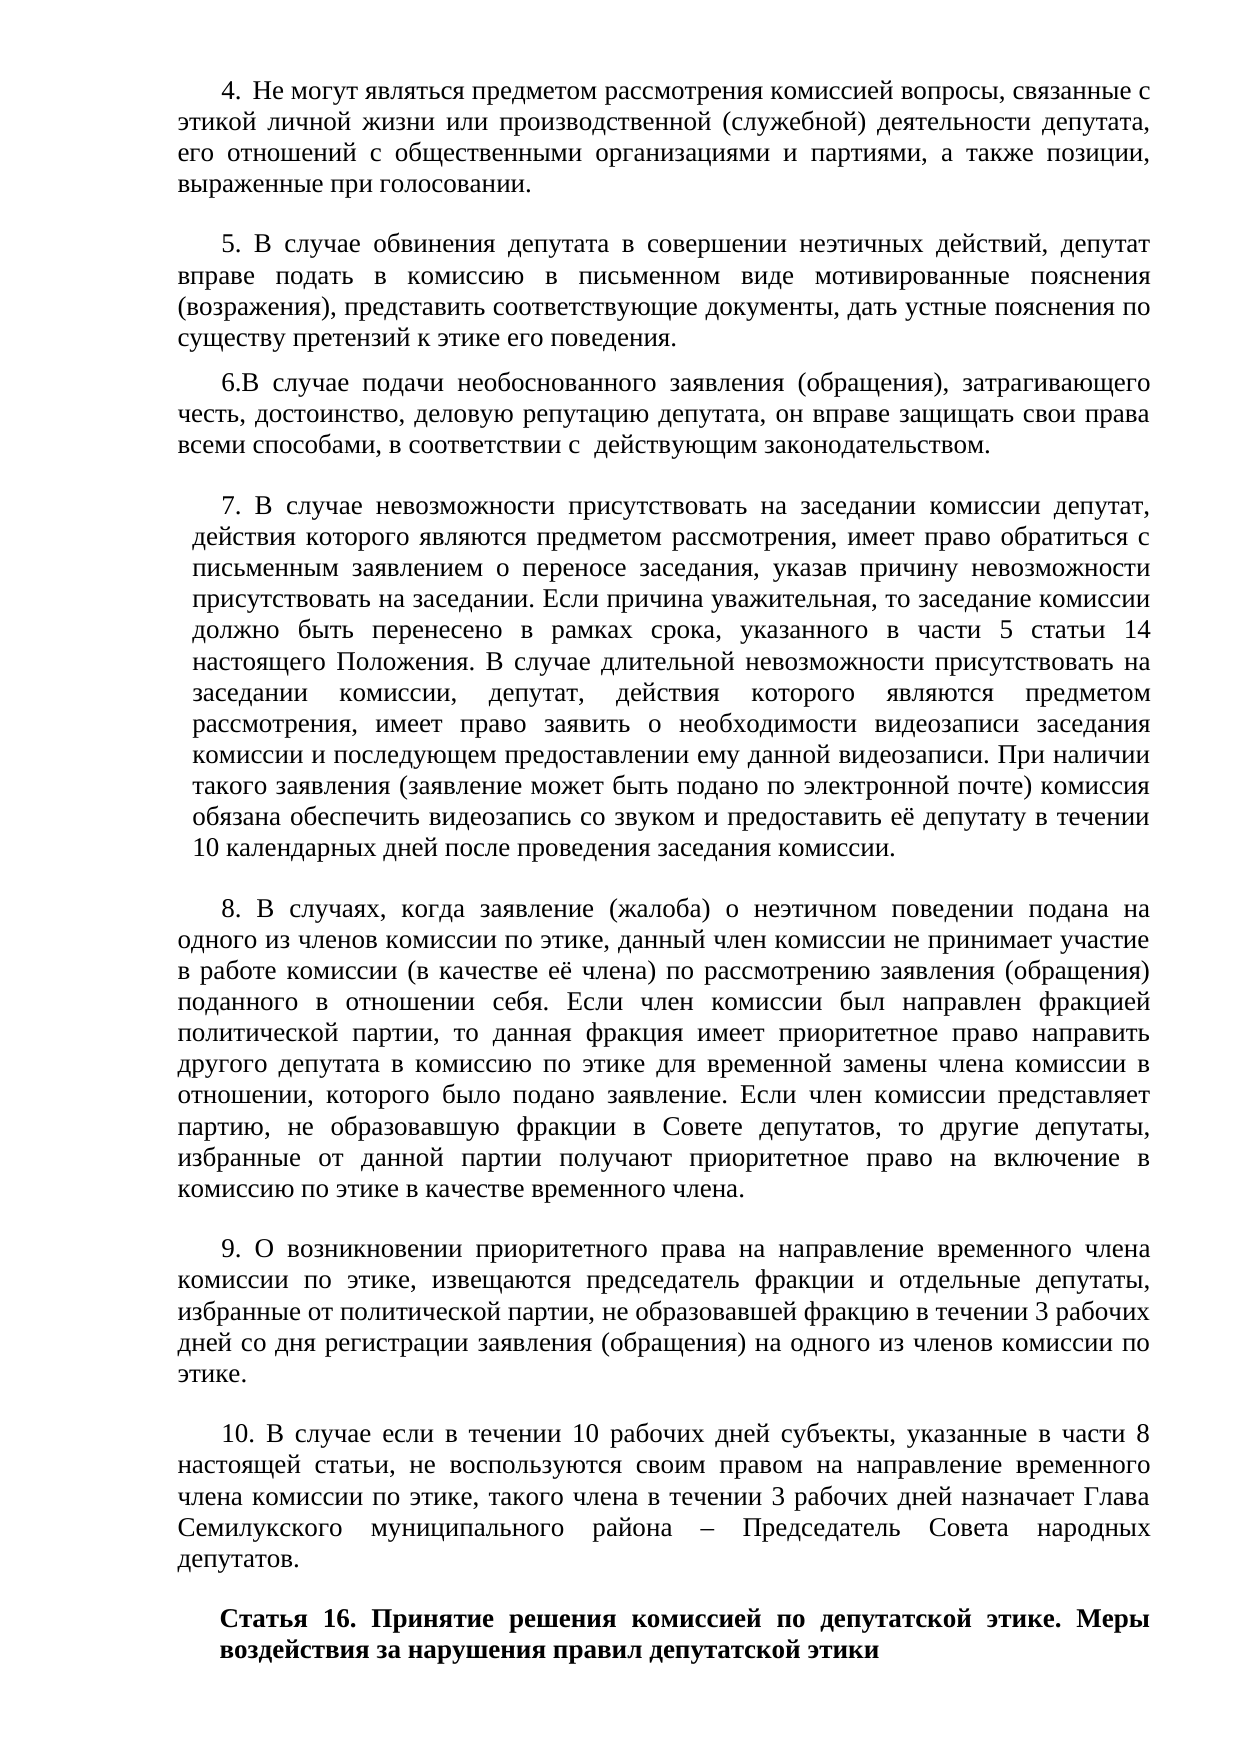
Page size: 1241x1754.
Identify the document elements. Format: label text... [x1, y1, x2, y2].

text 9. О возникновении приоритетного права на направление временного члена комиссии по этике, извещаются председатель фракции и отдельные депутаты, избранные от политической партии, не образовавшей фракцию в течении 3 рабочих дней со дня регистрации заявления (обращения) на одного из членов комиссии по этике. [177, 1232, 1152, 1388]
list Не могут являться предметом рассмотрения комиссией вопросы, связанные с этикой личной жизни или производственной (служебной) деятельности депутата, его отношений с общественными организациями и партиями, а также позиции, выраженные при голосовании. [177, 74, 1152, 198]
text 6.В случае подачи необоснованного заявления (обращения), затрагивающего честь, достоинство, деловую репутацию депутата, он вправе защищать свои права всеми способами, в соответствии с действующим законодательством. [177, 366, 1152, 460]
text Статья 16. Принятие решения комиссией по депутатской этике. Меры воздействия за нарушения правил депутатской этики [219, 1602, 1152, 1664]
list В случае если в течении 10 рабочих дней субъекты, указанные в части 8 настоящей статьи, не воспользуются своим правом на направление временного члена комиссии по этике, такого члена в течении 3 рабочих дней назначает Глава Семилукского муниципального района – Председатель Совета народных депутатов. [177, 1417, 1152, 1573]
text 5. В случае обвинения депутата в совершении неэтичных действий, депутат вправе подать в комиссию в письменном виде мотивированные пояснения (возражения), представить соответствующие документы, дать устные пояснения по существу претензий к этике его поведения. [177, 228, 1152, 352]
text 7. В случае невозможности присутствовать на заседании комиссии депутат, действия которого являются предметом рассмотрения, имеет право обратиться с письменным заявлением о переносе заседания, указав причину невозможности присутствовать на заседании. Если причина уважительная, то заседание комиссии должно быть перенесено в рамках срока, указанного в части 5 статьи 14 настоящего Положения. В случае длительной невозможности присутствовать на заседании комиссии, депутат, действия которого являются предметом рассмотрения, имеет право заявить о необходимости видеозаписи заседания комиссии и последующем предоставлении ему данной видеозаписи. При наличии такого заявления (заявление может быть подано по электронной почте) комиссия обязана обеспечить видеозапись со звуком и предоставить её депутату в течении 10 календарных дней после проведения заседания комиссии. [192, 489, 1152, 863]
text 8. В случаях, когда заявление (жалоба) о неэтичном поведении подана на одного из членов комиссии по этике, данный член комиссии не принимает участие в работе комиссии (в качестве её члена) по рассмотрению заявления (обращения) поданного в отношении себя. Если член комиссии был направлен фракцией политической партии, то данная фракция имеет приоритетное право направить другого депутата в комиссию по этике для временной замены члена комиссии в отношении, которого было подано заявление. Если член комиссии представляет партию, не образовавшую фракции в Совете депутатов, то другие депутаты, избранные от данной партии получают приоритетное право на включение в комиссию по этике в качестве временного члена. [177, 892, 1152, 1203]
